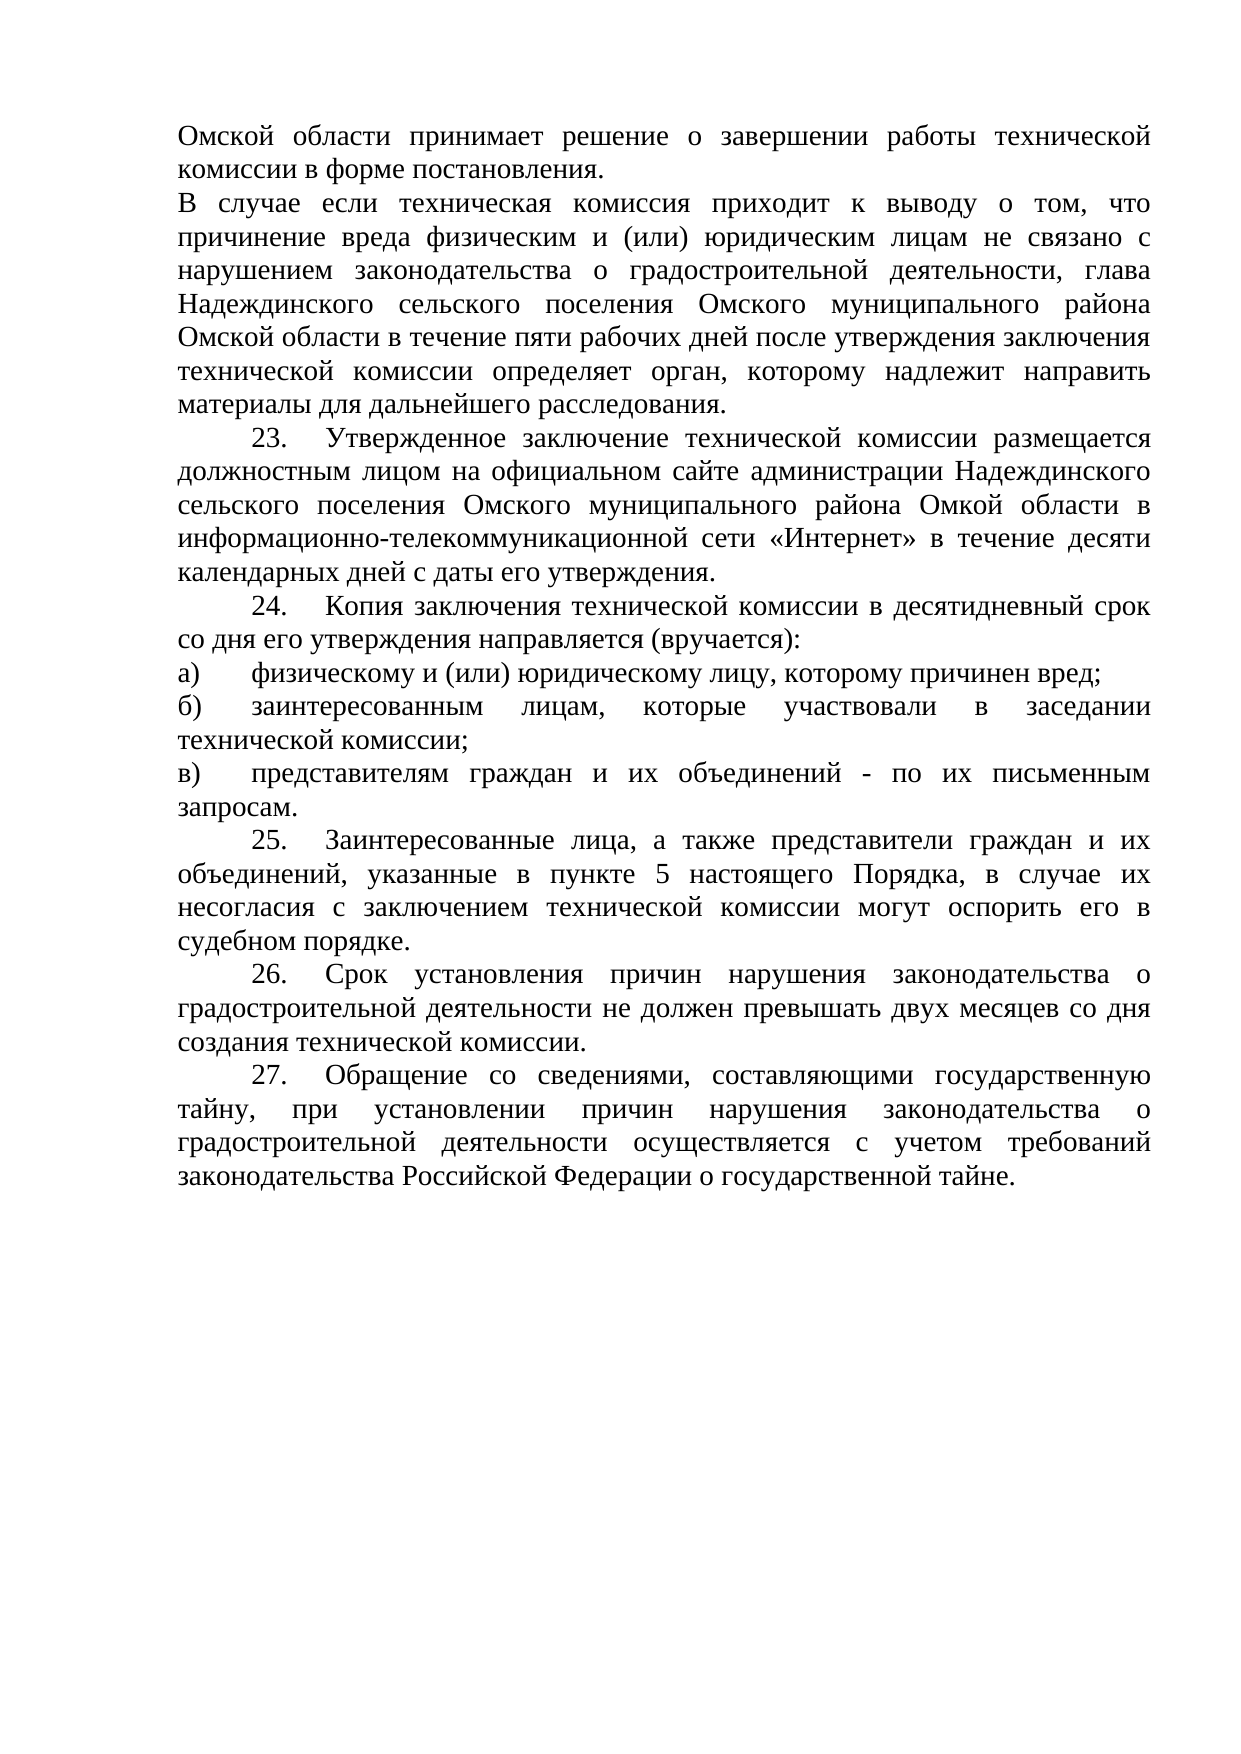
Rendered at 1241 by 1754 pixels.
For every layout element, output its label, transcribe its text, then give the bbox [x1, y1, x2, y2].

text а) физическому и (или) юридическому лицу, которому причинен вред; [177, 655, 1152, 688]
text б) заинтересованным лицам, которые участвовали в заседании технической комиссии; [177, 688, 1152, 755]
text в) представителям граждан и их объединений - по их письменным запросам. [177, 755, 1152, 822]
text В случае если техническая комиссия приходит к выводу о том, что причинение вреда физическим и (или) юридическим лицам не связано с нарушением законодательства о градостроительной деятельности, глава Надеждинского сельского поселения Омского муниципального района Омской области в течение пяти рабочих дней после утверждения заключения технической комиссии определяет орган, которому надлежит направить материалы для дальнейшего расследования. [177, 185, 1152, 420]
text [177, 118, 1152, 185]
text 26. Срок установления причин нарушения законодательства о градостроительной деятельности не должен превышать двух месяцев со дня создания технической комиссии. [177, 957, 1152, 1057]
text 27. Обращение со сведениями, составляющими государственную тайну, при установлении причин нарушения законодательства о градостроительной деятельности осуществляется с учетом требований законодательства Российской Федерации о государственной тайне. [177, 1057, 1152, 1191]
text 25. Заинтересованные лица, а также представители граждан и их объединений, указанные в пункте 5 настоящего Порядка, в случае их несогласия с заключением технической комиссии могут оспорить его в судебном порядке. [177, 822, 1152, 957]
text 24. Копия заключения технической комиссии в десятидневный срок со дня его утверждения направляется (вручается): [177, 588, 1152, 655]
text 23. Утвержденное заключение технической комиссии размещается должностным лицом на официальном сайте администрации Надеждинского сельского поселения Омского муниципального района Омкой области в информационно-телекоммуникационной сети «Интернет» в течение десяти календарных дней с даты его утверждения. [177, 420, 1152, 588]
